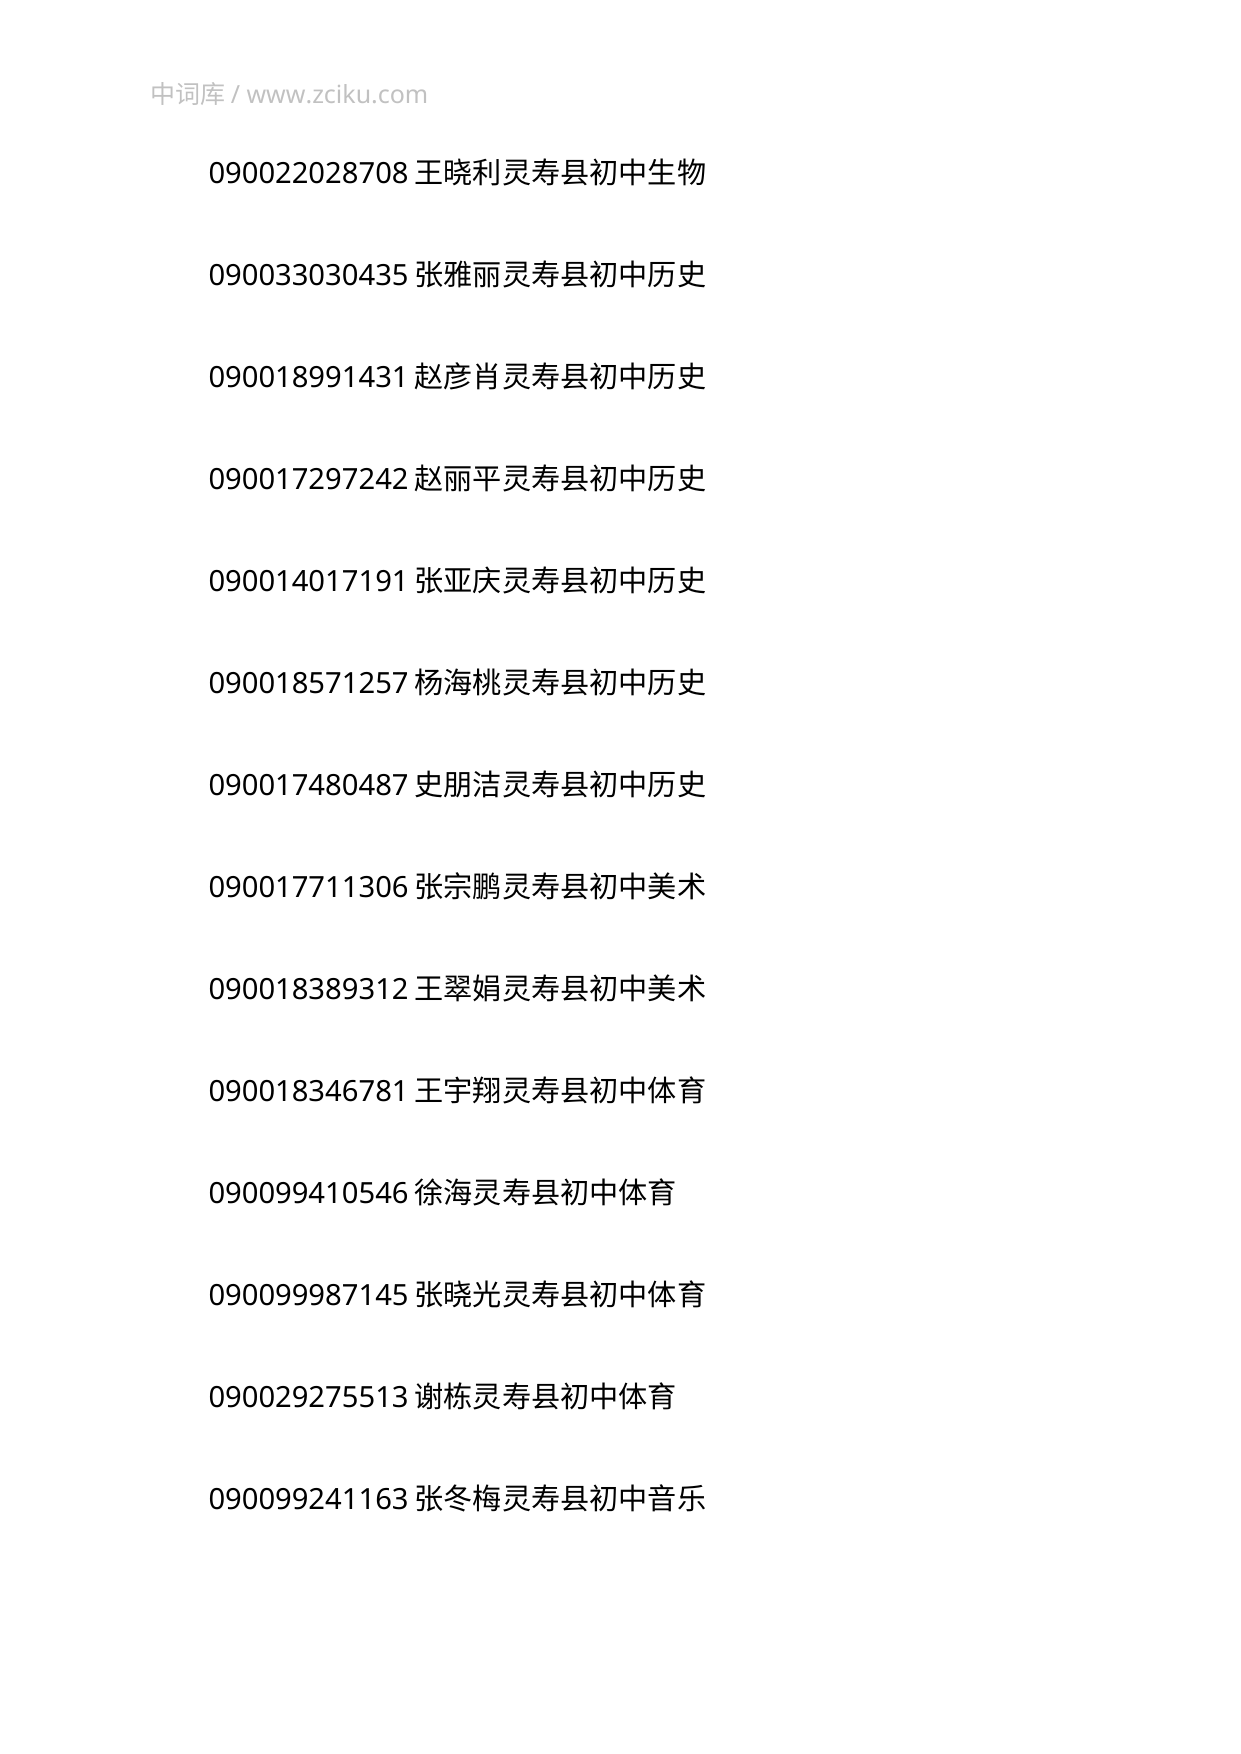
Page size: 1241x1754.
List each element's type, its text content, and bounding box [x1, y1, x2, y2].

text 090022028708王晓利灵寿县初中生物 [150, 150, 1090, 192]
text 090099410546徐海灵寿县初中体育 [150, 1170, 1090, 1212]
text 090018389312王翠娟灵寿县初中美术 [150, 966, 1090, 1008]
text 090099987145张晓光灵寿县初中体育 [150, 1272, 1090, 1314]
text 090017711306张宗鹏灵寿县初中美术 [150, 864, 1090, 906]
text 090018346781王宇翔灵寿县初中体育 [150, 1068, 1090, 1110]
text 090099241163张冬梅灵寿县初中音乐 [150, 1476, 1090, 1518]
text 090018991431赵彦肖灵寿县初中历史 [150, 354, 1090, 396]
text 090014017191张亚庆灵寿县初中历史 [150, 558, 1090, 600]
text 090017480487史朋洁灵寿县初中历史 [150, 762, 1090, 804]
text 090018571257杨海桃灵寿县初中历史 [150, 660, 1090, 702]
text 090033030435张雅丽灵寿县初中历史 [150, 252, 1090, 294]
text 090029275513谢栋灵寿县初中体育 [150, 1374, 1090, 1416]
text 090017297242赵丽平灵寿县初中历史 [150, 456, 1090, 498]
